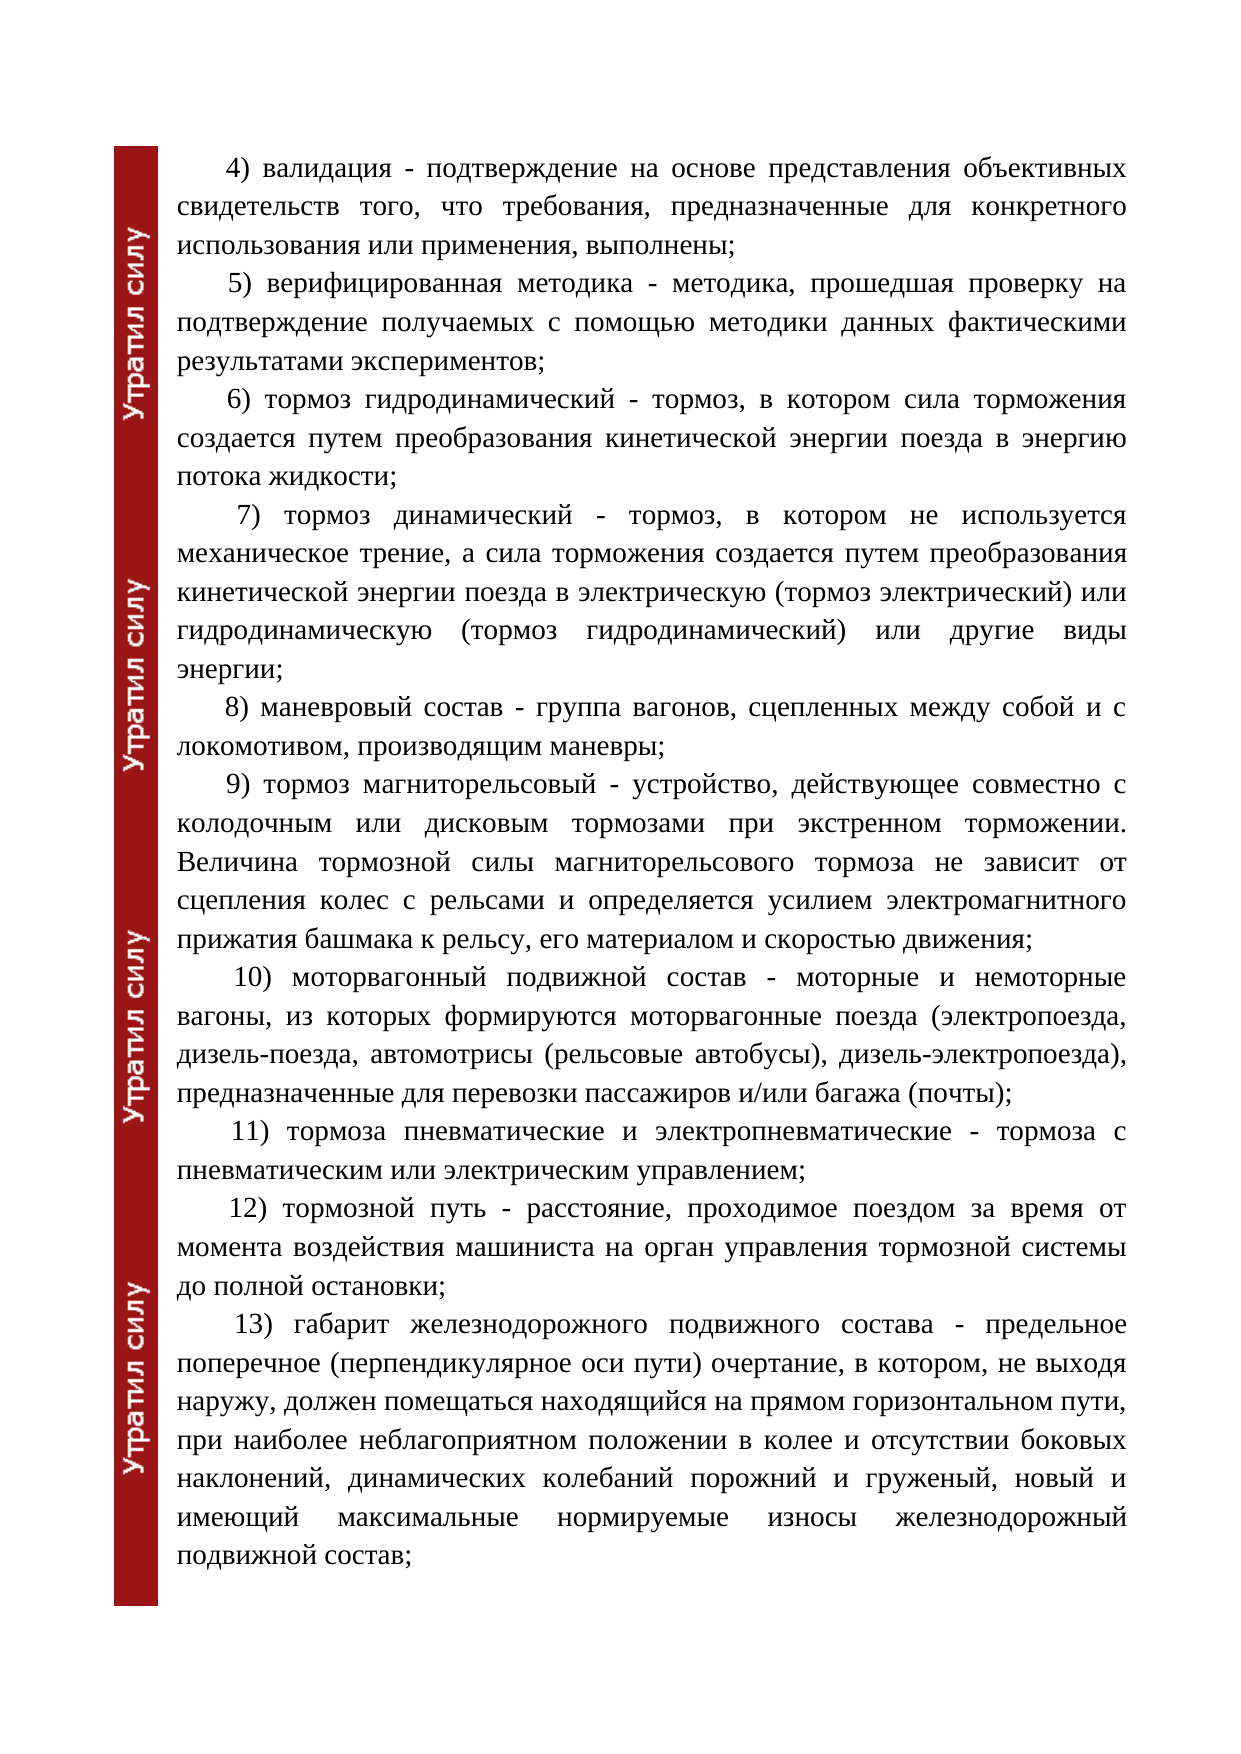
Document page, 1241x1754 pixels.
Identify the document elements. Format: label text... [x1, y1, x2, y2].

text 12) тормозной путь - расстояние, проходимое поездом за время от момента воздействия машиниста на орган управления тормозной системы до полной остановки; [112, 1191, 1128, 1301]
text 13) габарит железнодорожного подвижного состава - предельное поперечное (перпендикулярное оси пути) очертание, в котором, не выходя наружу, должен помещаться находящийся на прямом горизонтальном пути, при наиболее неблагоприятном положении в колее и отсутствии боковых наклонений, динамических колебаний порожний и груженый, новый и имеющий максимальные нормируемые износы железнодорожный подвижной состав; [112, 1306, 1128, 1571]
picture [114, 376, 158, 381]
text 5) верифицированная методика - методика, прошедшая проверку на подтверждение получаемых с помощью методики данных фактическими результатами экспериментов; [112, 266, 1128, 376]
text 6) тормоз гидродинамический - тормоз, в котором сила торможения создается путем преобразования кинетической энергии поезда в энергию потока жидкости; [112, 381, 1128, 492]
picture [114, 146, 158, 150]
picture [114, 1186, 158, 1191]
picture [114, 684, 158, 689]
text 9) тормоз магниторельсовый - устройство, действующее совместно с колодочным или дисковым тормозами при экстренном торможении. Величина тормозной силы магниторельсового тормоза не зависит от сцепления колес с рельсами и определяется усилием электромагнитного прижатия башмака к рельсу, его материалом и скоростью движения; [112, 767, 1128, 954]
picture [114, 492, 158, 497]
picture [114, 954, 158, 959]
text 10) моторвагонный подвижной состав - моторные и немоторные вагоны, из которых формируются моторвагонные поезда (электропоезда, дизель-поезда, автомотрисы (рельсовые автобусы), дизель-электропоезда), предназначенные для перевозки пассажиров и/или багажа (почты); [112, 959, 1128, 1108]
text 7) тормоз динамический - тормоз, в котором не используется механическое трение, а сила торможения создается путем преобразования кинетической энергии поезда в электрическую (тормоз электрический) или гидродинамическую (тормоз гидродинамический) или другие виды энергии; [112, 497, 1128, 684]
picture [114, 762, 158, 767]
picture [114, 1301, 158, 1306]
picture [114, 261, 158, 266]
picture [114, 1108, 158, 1113]
text 8) маневровый состав - группа вагонов, сцепленных между собой и с локомотивом, производящим маневры; [112, 689, 1128, 762]
picture [114, 1571, 158, 1606]
text 11) тормоза пневматические и электропневматические - тормоза с пневматическим или электрическим управлением; [112, 1113, 1128, 1186]
text 4) валидация - подтверждение на основе представления объективных свидетельств того, что требования, предназначенные для конкретного использования или применения, выполнены; [112, 150, 1128, 261]
